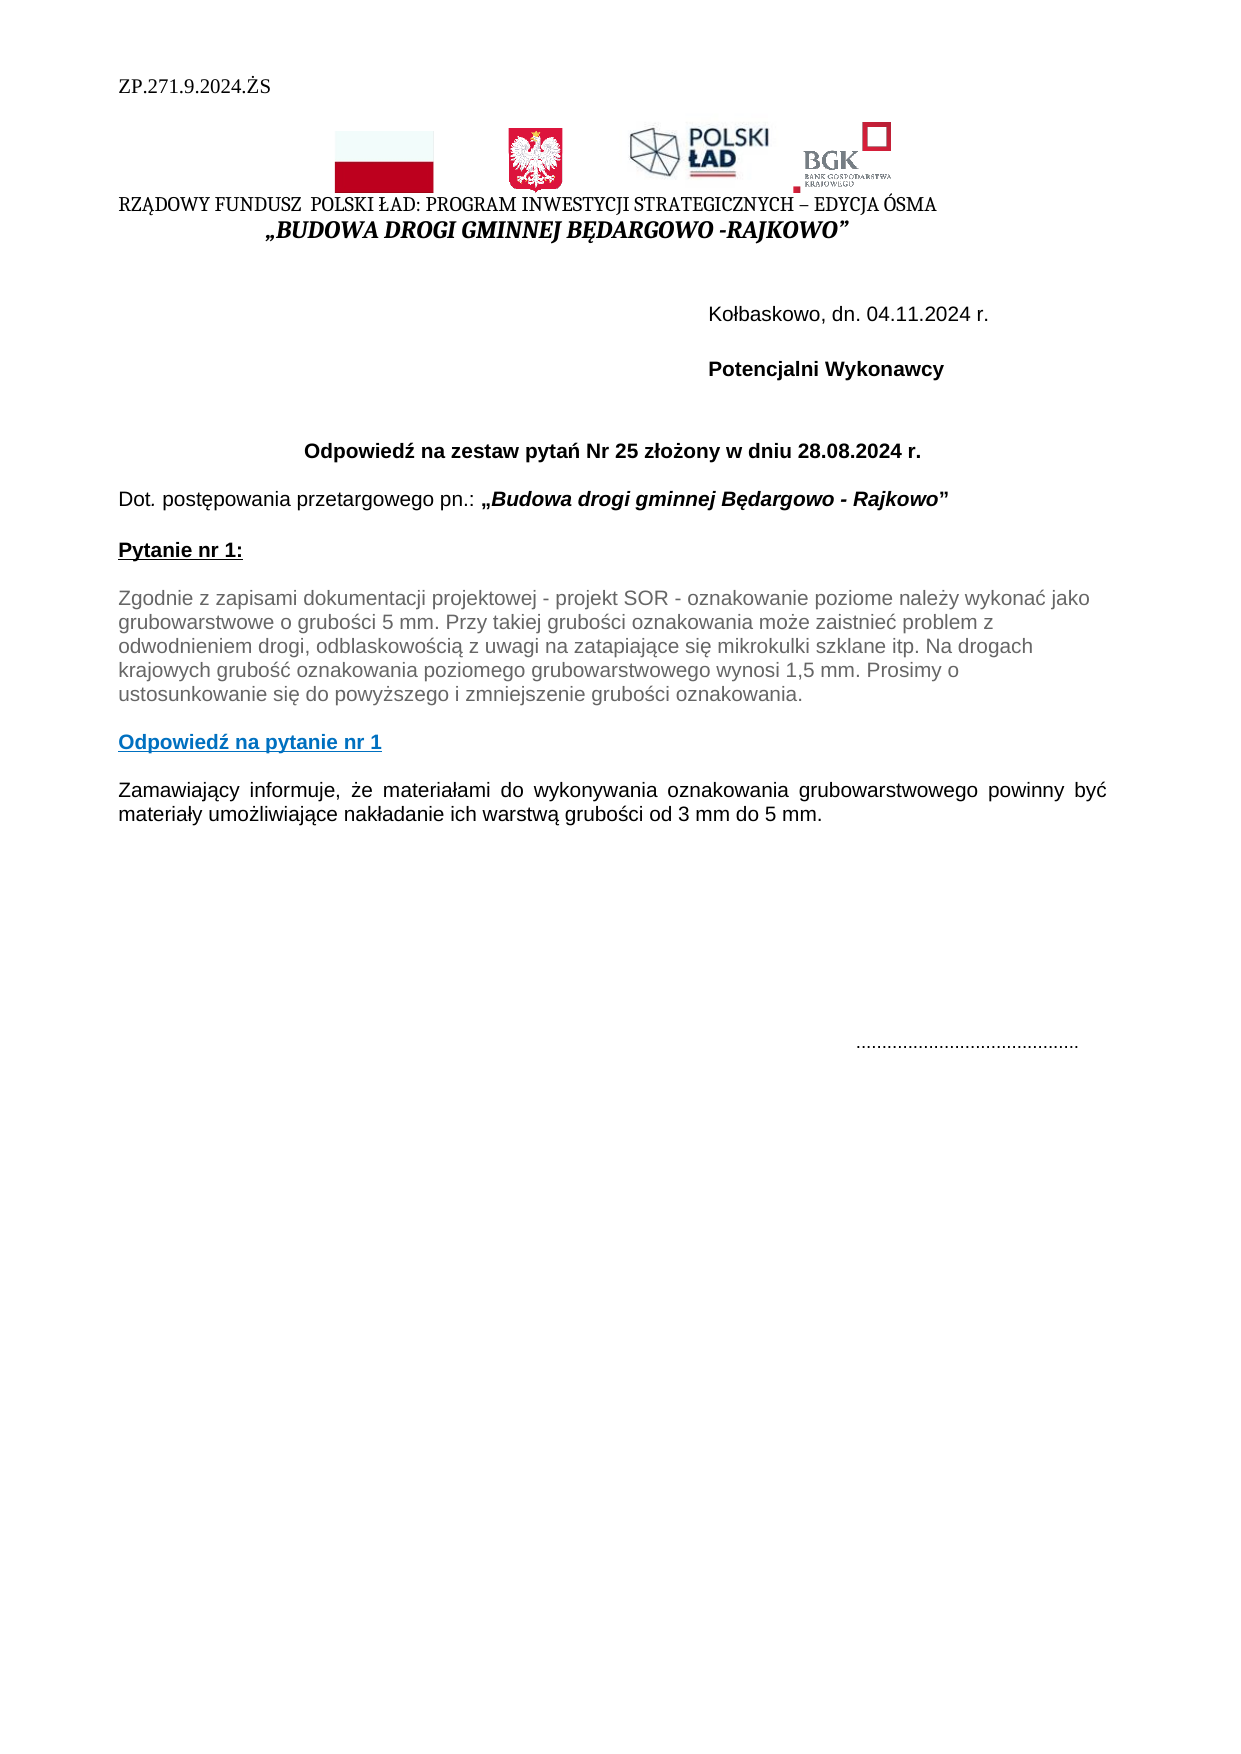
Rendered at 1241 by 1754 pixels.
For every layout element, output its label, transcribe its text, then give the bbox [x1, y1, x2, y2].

text Dot. postępowania przetargowego pn.: „Budowa drogi gminnej Będargowo - Rajkowo” [118, 487, 1107, 511]
picture [608, 97, 891, 193]
text ........................................... [118, 1001, 1107, 1074]
text Kołbaskowo, dn. 04.11.2024 r. [118, 301, 1107, 325]
picture [508, 128, 563, 193]
text odwodnieniem drogi, odblaskowością z uwagi na zatapiające się mikrokulki szklane itp. Na drogach [118, 634, 1107, 658]
text Odpowiedź na zestaw pytań Nr 25 złożony w dniu 28.08.2024 r. [118, 439, 1107, 463]
text ustosunkowanie się do powyższego i zmniejszenie grubości oznakowania. [118, 682, 1107, 706]
text Pytanie nr 1: [118, 538, 1107, 562]
text Odpowiedź na pytanie nr 1 [118, 730, 1107, 754]
text Potencjalni Wykonawcy [118, 356, 1107, 380]
picture [334, 131, 434, 193]
text Zgodnie z zapisami dokumentacji projektowej - projekt SOR - oznakowanie poziome należy wykonać jako [118, 586, 1107, 610]
text grubowarstwowe o grubości 5 mm. Przy takiej grubości oznakowania może zaistnieć problem z [118, 610, 1107, 634]
text krajowych grubość oznakowania poziomego grubowarstwowego wynosi 1,5 mm. Prosimy o [118, 658, 1107, 682]
text Zamawiający informuje, że materiałami do wykonywania oznakowania grubowarstwowego powinny być materiały umożliwiające nakładanie ich warstwą grubości od 3 mm do [118, 778, 1107, 826]
